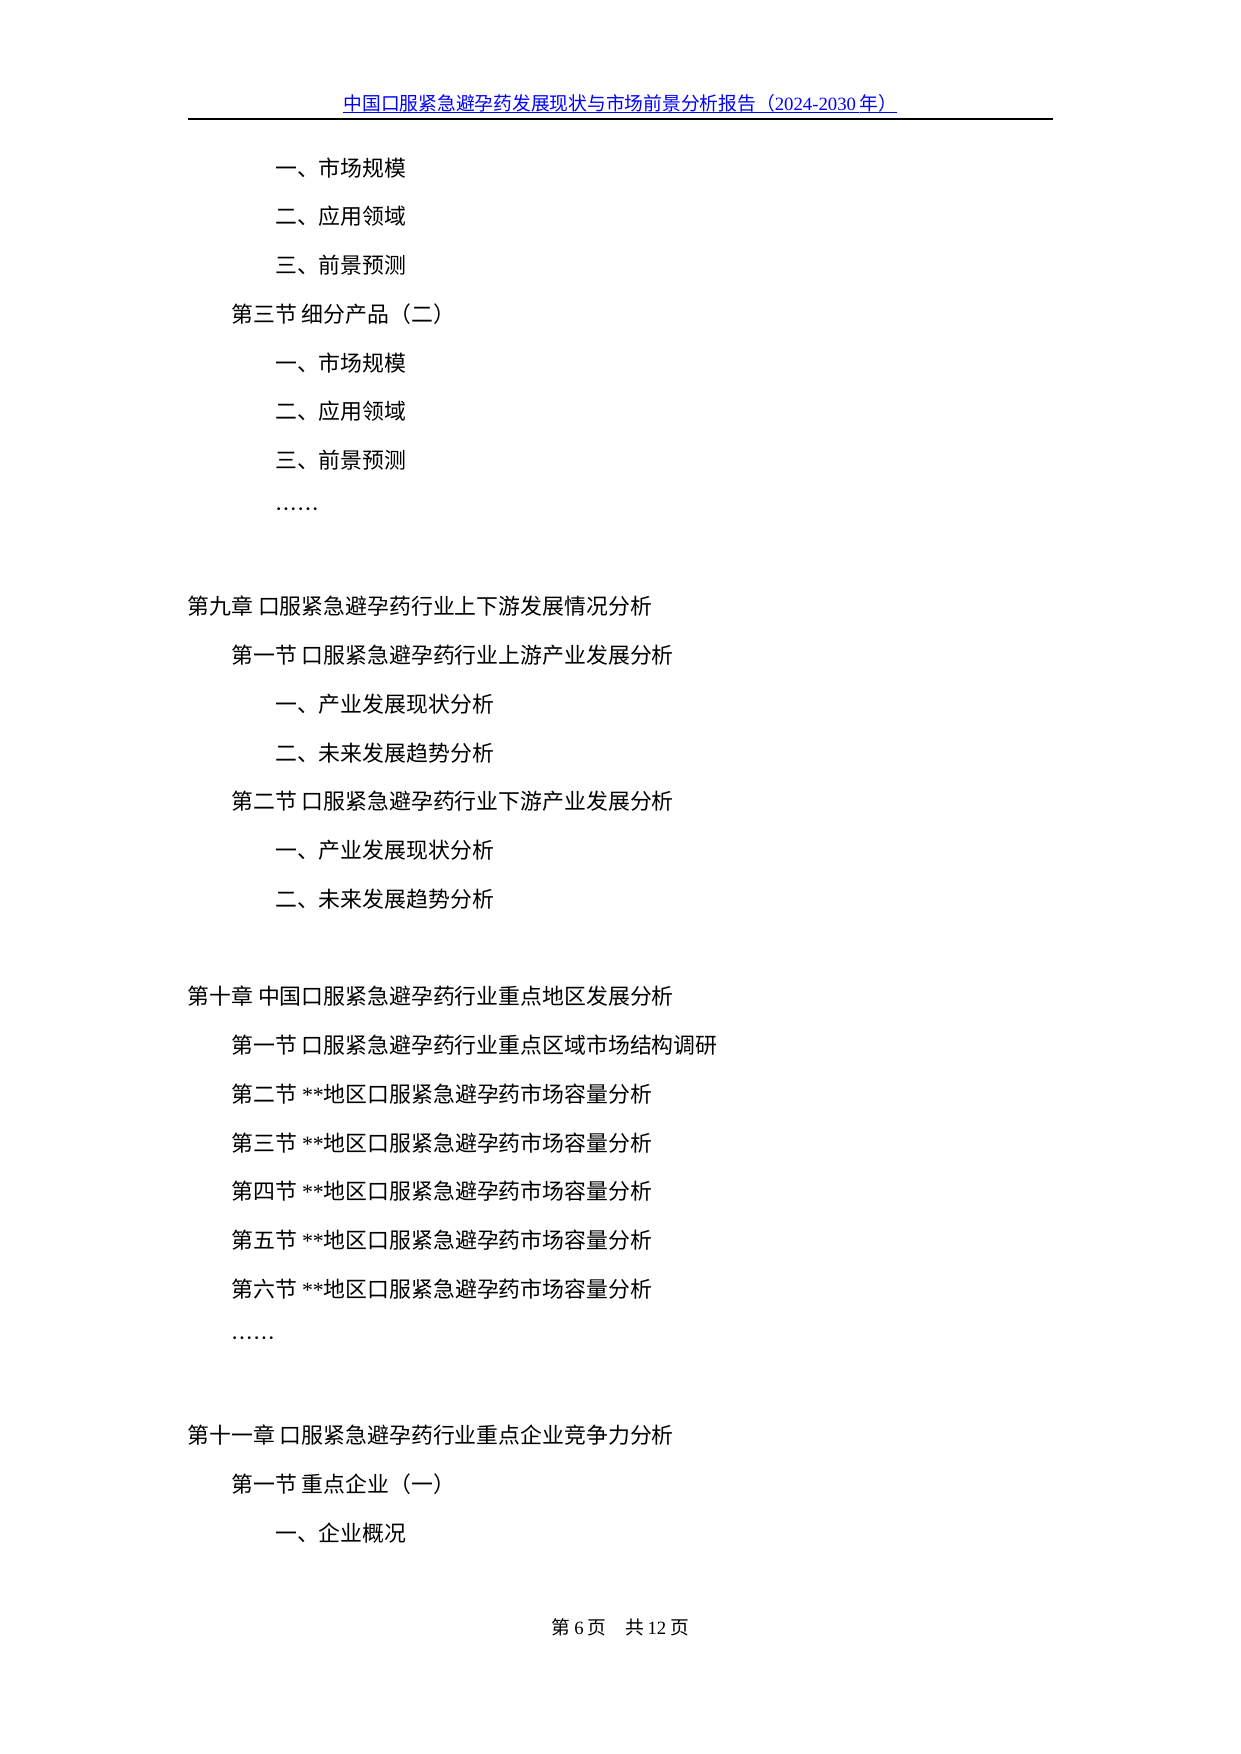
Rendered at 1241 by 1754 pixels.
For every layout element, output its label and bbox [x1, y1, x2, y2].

text [187, 150, 1053, 1548]
